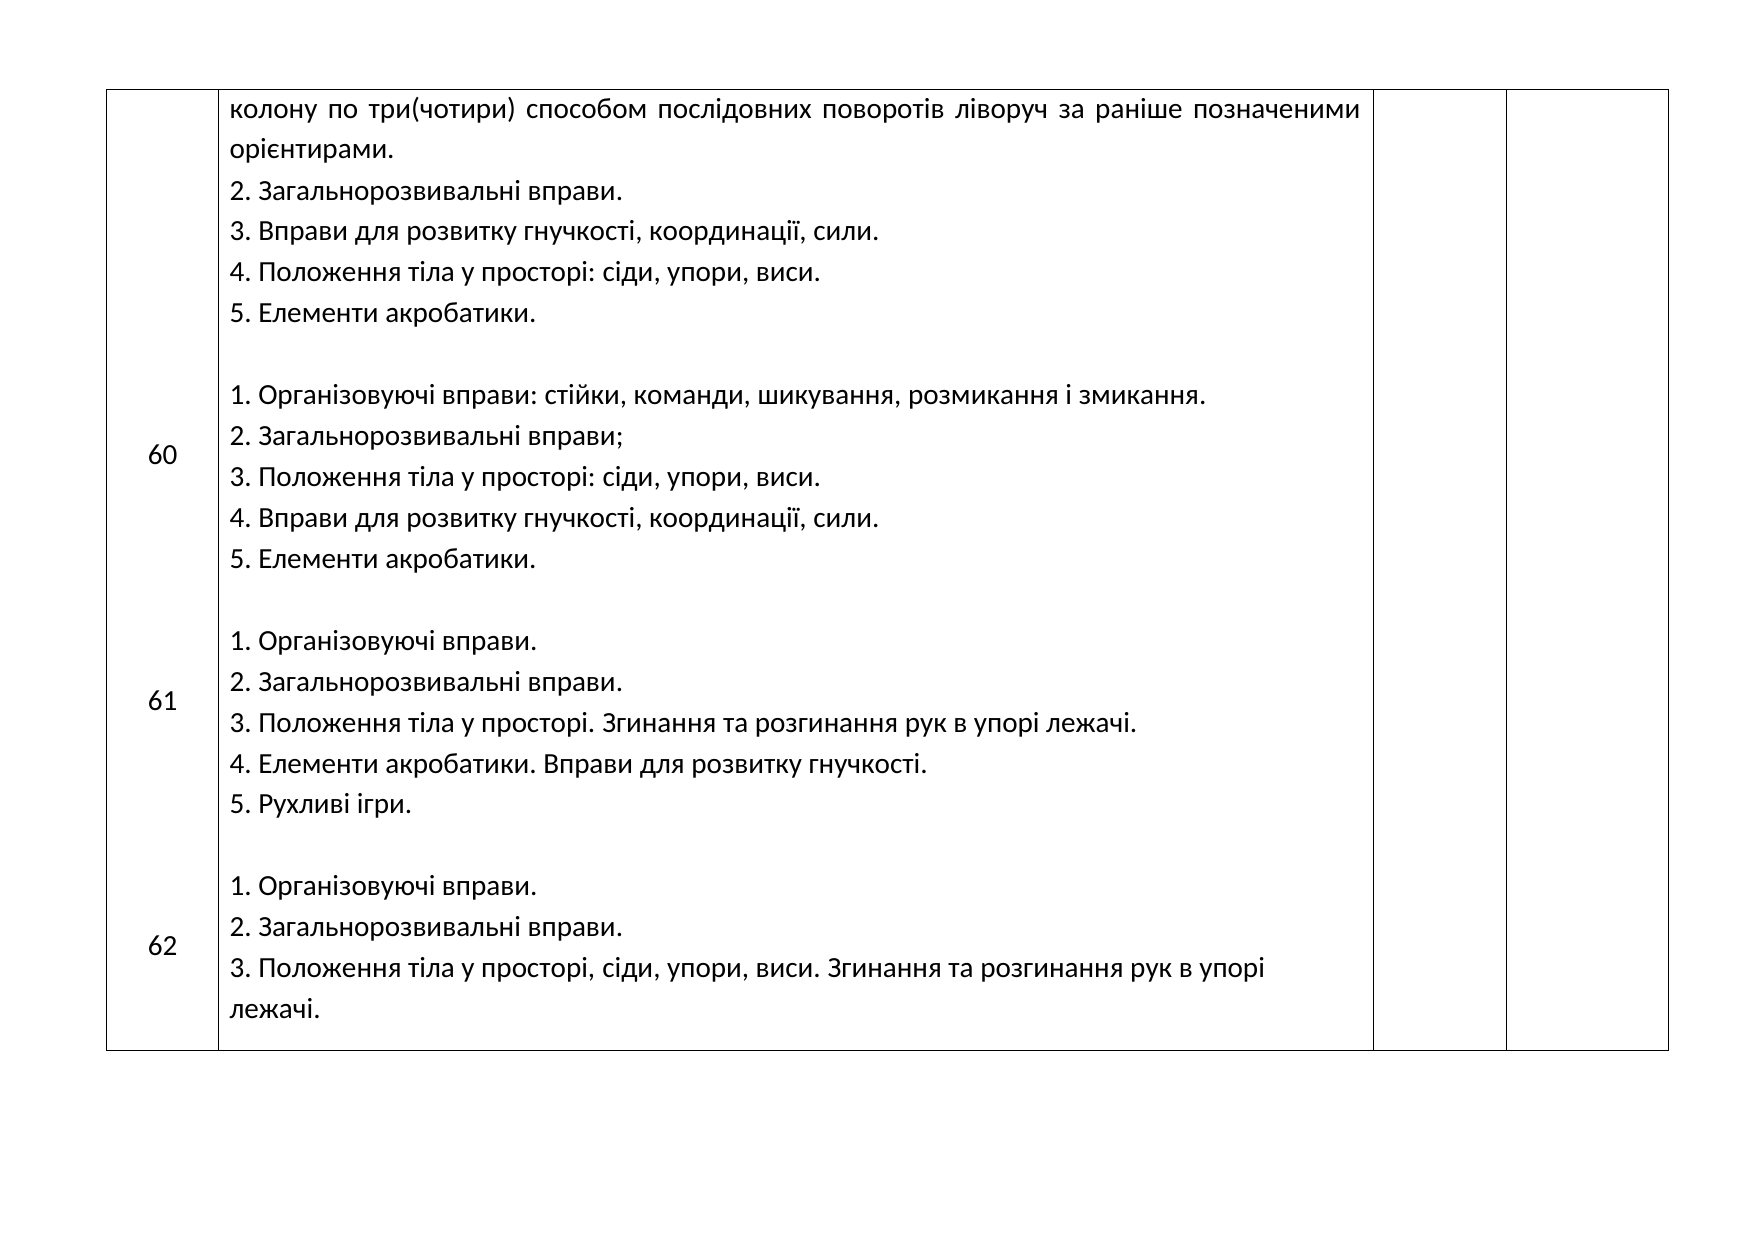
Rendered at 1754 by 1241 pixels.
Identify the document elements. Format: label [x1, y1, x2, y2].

table_cell [107, 90, 218, 1050]
table_cell [1507, 90, 1668, 1050]
table_cell [1374, 90, 1506, 1050]
table_cell [219, 90, 1373, 1050]
